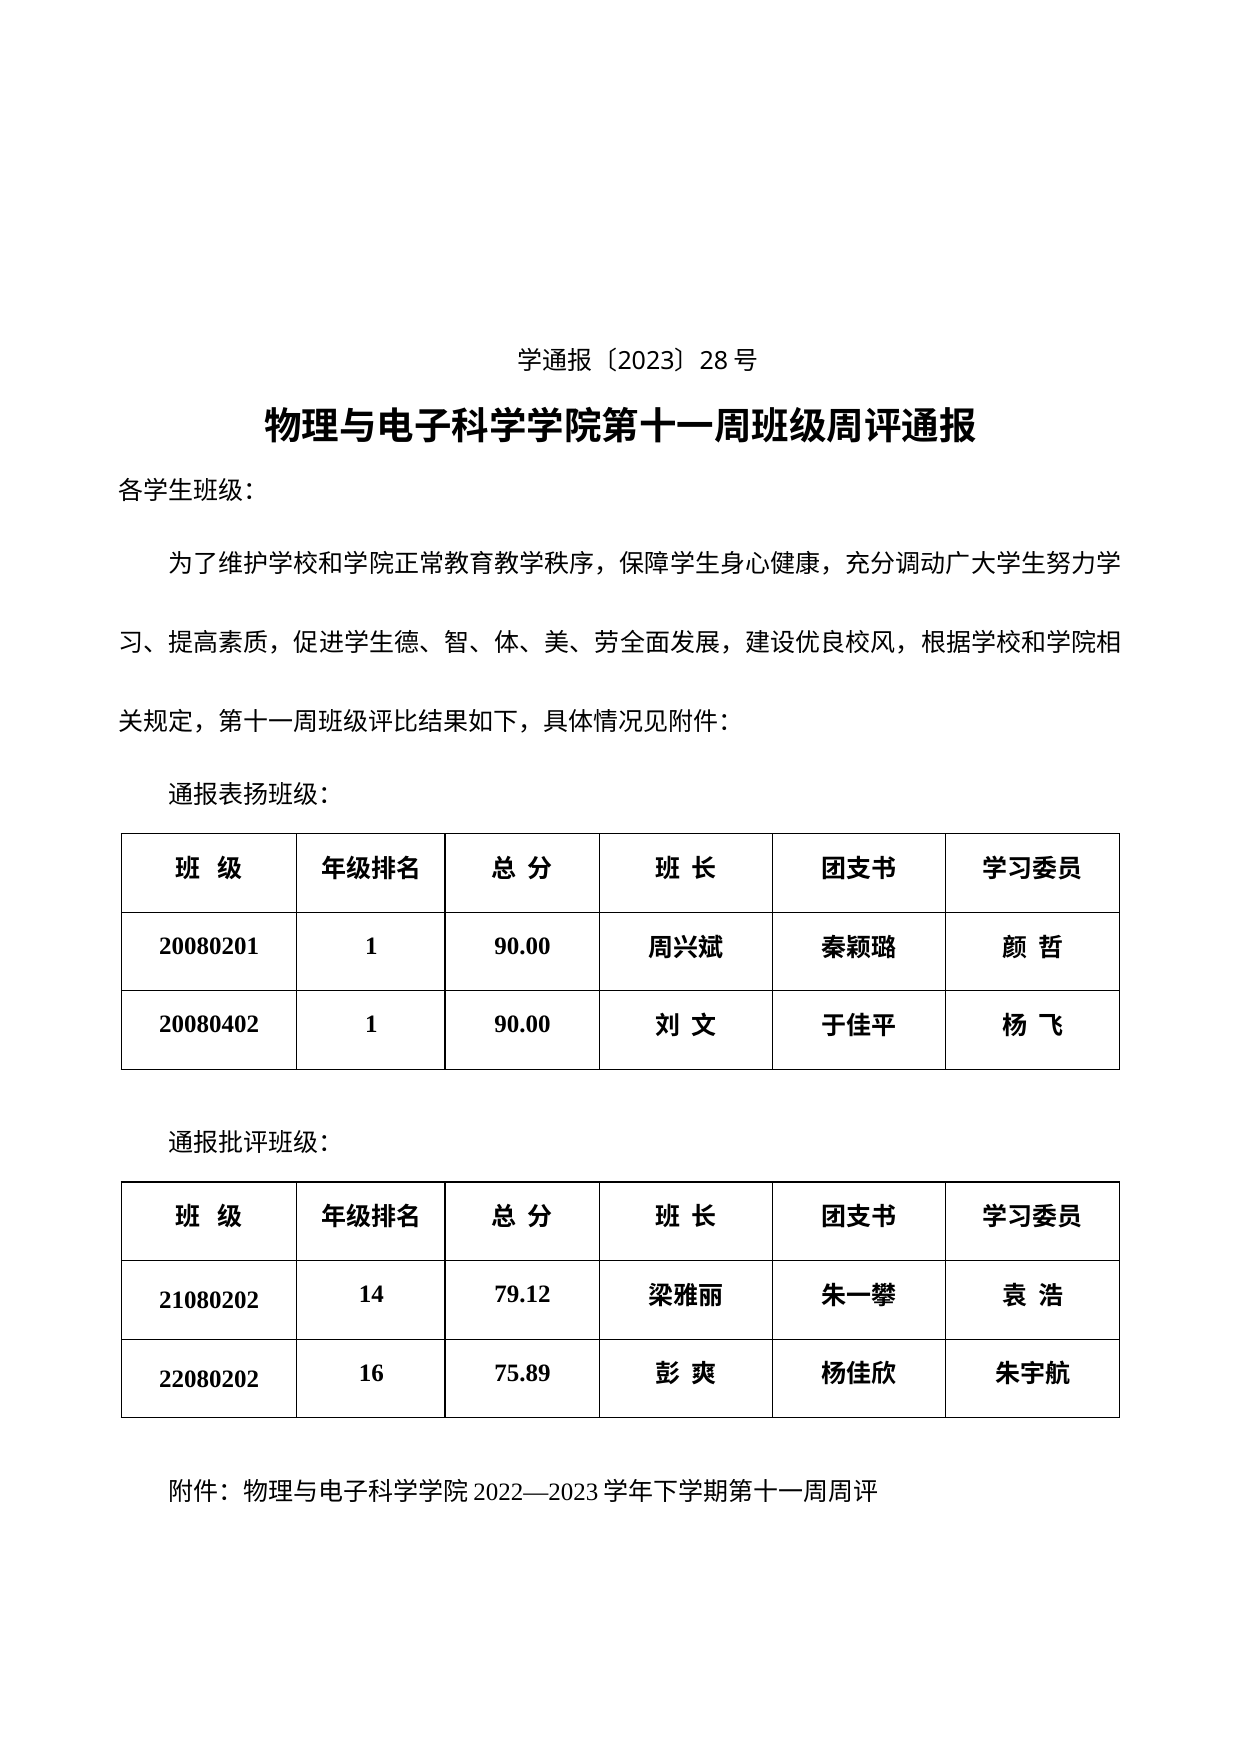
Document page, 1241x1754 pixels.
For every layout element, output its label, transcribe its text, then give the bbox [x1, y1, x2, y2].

table_header 学习委员 [946, 834, 1119, 912]
table_cell 90.00 [446, 991, 599, 1069]
text 学通报〔2023〕28号 [118, 326, 1122, 391]
text 物理与电子科学学院第十一周班级周评通报 [118, 391, 1122, 456]
table_cell 于佳平 [773, 991, 945, 1069]
table_cell 20080201 [122, 913, 296, 990]
table_header 年级排名 [297, 1183, 444, 1260]
table_cell 朱一攀 [773, 1261, 945, 1338]
table_cell 杨佳欣 [773, 1340, 945, 1417]
table_cell 75.89 [446, 1340, 599, 1417]
table_header 团支书 [773, 1183, 945, 1260]
table_cell 袁 浩 [946, 1261, 1119, 1338]
table_header 班 级 [122, 1183, 296, 1260]
table_cell 22080202 [122, 1340, 296, 1417]
table_cell 杨 飞 [946, 991, 1119, 1069]
table_header 总 分 [446, 834, 599, 912]
text 各学生班级： [118, 456, 1122, 521]
table_header 班 长 [600, 1183, 772, 1260]
table_cell 14 [297, 1261, 444, 1338]
text 通报表扬班级： [118, 760, 1122, 825]
table_cell 1 [297, 913, 444, 990]
table_header 班 级 [122, 834, 296, 912]
table_cell 颜 哲 [946, 913, 1119, 990]
table_header 总 分 [446, 1183, 599, 1260]
table_header 年级排名 [297, 834, 444, 912]
table_cell 79.12 [446, 1261, 599, 1338]
table_cell 20080402 [122, 991, 296, 1069]
table_cell 朱宇航 [946, 1340, 1119, 1417]
table_header 学习委员 [946, 1183, 1119, 1260]
text 通报批评班级： [118, 1108, 1122, 1173]
text 为了维护学校和学院正常教育教学秩序，保障学生身心健康，充分调动广大学生努力学习、提高素质，促进学生德、智、体、美、劳全面发展，建设优良校风，根据学校和学院相关规定，第十一周班级评比结果如下，具体情况见附件： [118, 529, 1122, 752]
table_header 班 长 [600, 834, 772, 912]
table_cell 90.00 [446, 913, 599, 990]
table_cell 刘 文 [600, 991, 772, 1069]
table_cell 秦颖璐 [773, 913, 945, 990]
table_cell 彭 爽 [600, 1340, 772, 1417]
table_cell 16 [297, 1340, 444, 1417]
table_cell 1 [297, 991, 444, 1069]
table_cell 梁雅丽 [600, 1261, 772, 1338]
table_cell 周兴斌 [600, 913, 772, 990]
table_cell 21080202 [122, 1261, 296, 1338]
table_header 团支书 [773, 834, 945, 912]
text 附件：物理与电子科学学院2022—2023学年下学期第十一周周评 [118, 1457, 1122, 1522]
